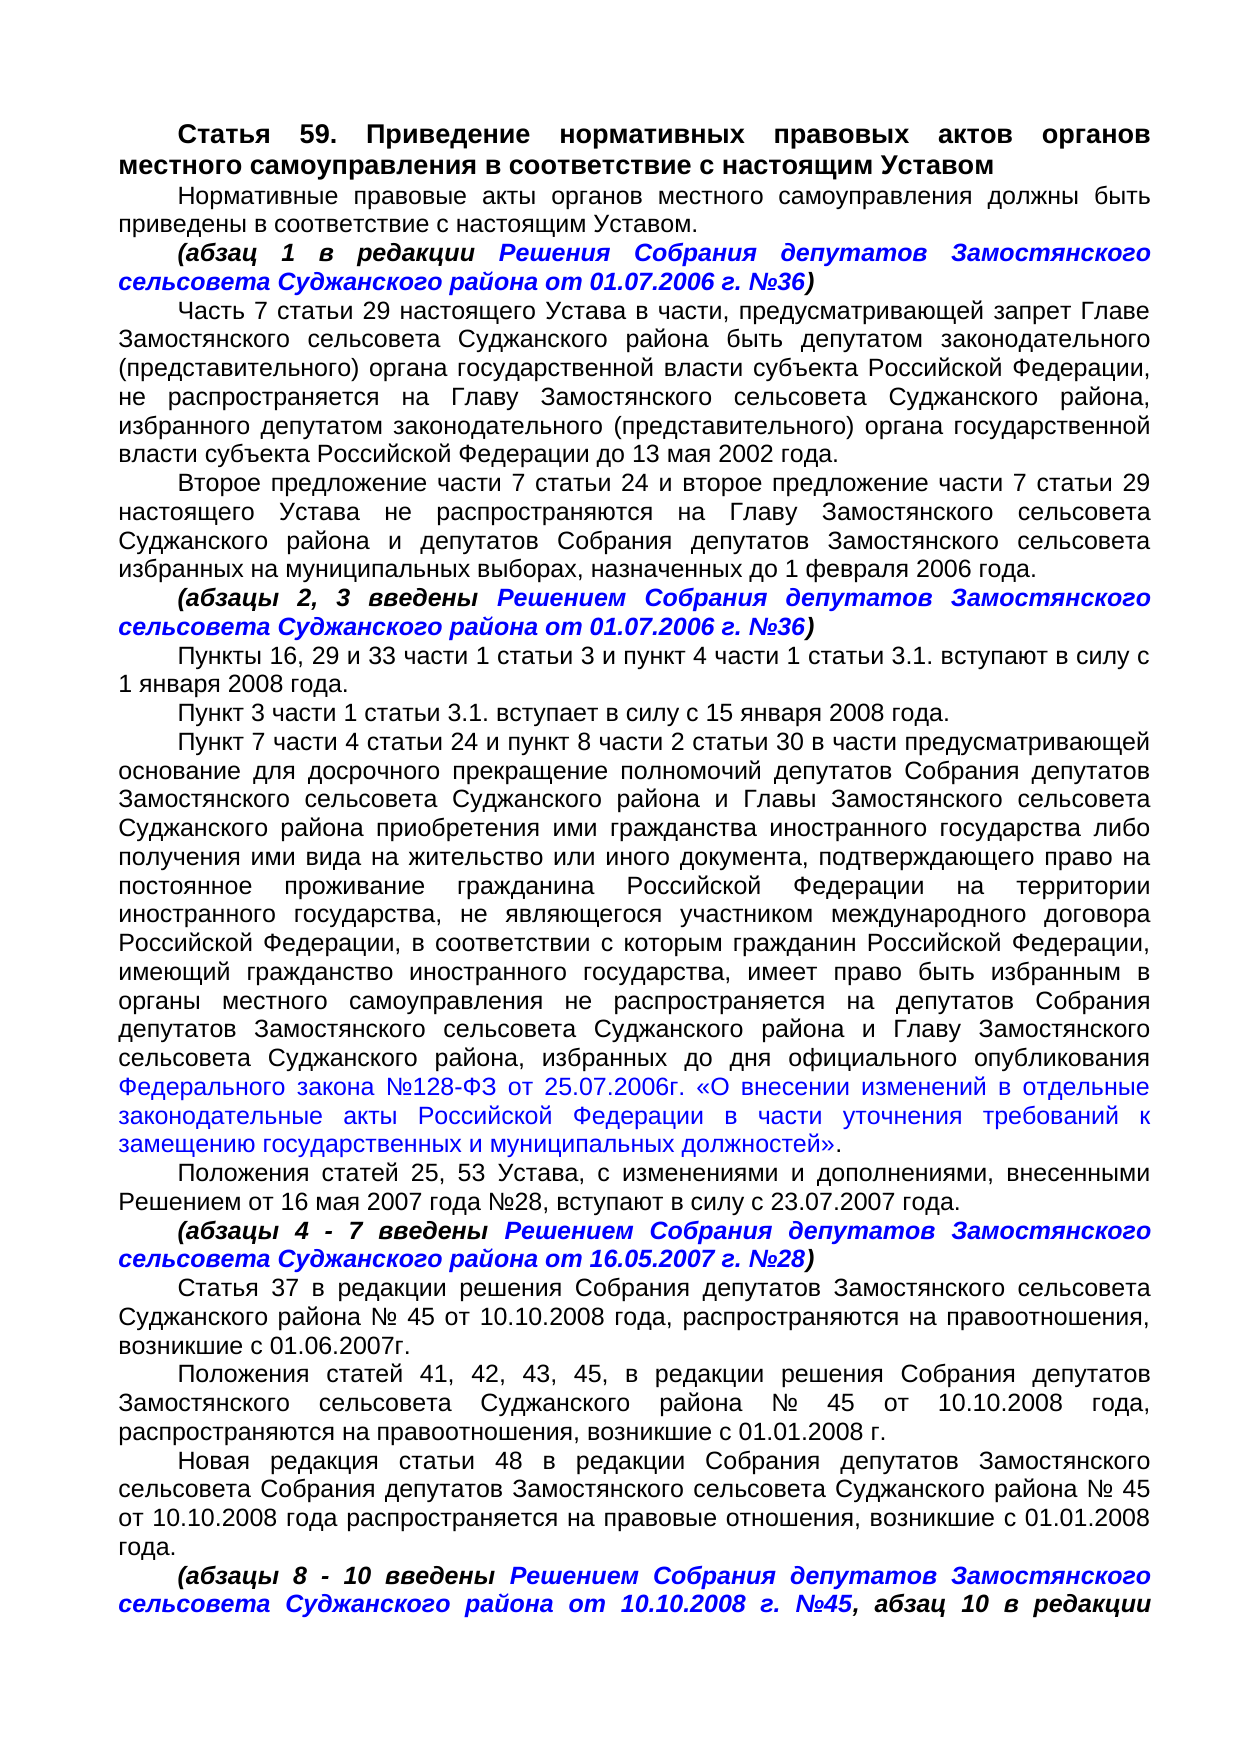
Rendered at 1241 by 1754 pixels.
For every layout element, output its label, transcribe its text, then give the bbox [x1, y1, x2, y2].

text Пункт 7 части 4 статьи 24 и пункт 8 части 2 статьи 30 в части предусматривающей основание для досрочного прекращение полномочий депутатов Собрания депутатов Замостянского сельсовета Суджанского района и Главы Замостянского сельсовета Суджанского района приобретения ими гражданства иностранного государства либо получения ими вида на жительство или иного документа, подтверждающего право на постоянное проживание гражданина Российской Федерации на территории иностранного государства, не являющегося участником международного договора Российской Федерации, в соответствии с которым гражданин Российской Федерации, имеющий гражданство иностранного государства, имеет право быть избранным в органы местного самоуправления не распространяется на депутатов Собрания депутатов Замостянского сельсовета Суджанского района и Главу Замостянского сельсовета Суджанского района, избранных до дня официального опубликования Федерального закона №128-ФЗ от 25.07.2006г. «О внесении изменений в отдельные законодательные акты Российской Федерации в части уточнения требований к замещению государственных и муниципальных должностей». [118, 727, 1152, 1158]
text Новая редакция статьи 48 в редакции Собрания депутатов Замостянского сельсовета Собрания депутатов Замостянского сельсовета Суджанского района № 45 от 10.10.2008 года распространяется на правовые отношения, возникшие с 01.01.2008 года. [118, 1446, 1152, 1561]
text (абзацы 4 - 7 введены Решением Собрания депутатов Замостянского сельсовета Суджанского района от 16.05.2007 г. №28) [118, 1216, 1152, 1273]
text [118, 1561, 1152, 1618]
text Пункты 16, 29 и 33 части 1 статьи 3 и пункт 4 части 1 статьи 3.1. вступают в силу с 1 января 2008 года. [118, 641, 1152, 698]
text Положения статей 25, 53 Устава, с изменениями и дополнениями, внесенными Решением от 16 мая 2007 года №28, вступают в силу с 23.07.2007 года. [118, 1158, 1152, 1216]
text Статья 59. Приведение нормативных правовых актов органов местного самоуправления в соответствие с настоящим Уставом [118, 118, 1152, 181]
text (абзацы 2, 3 введены Решением Собрания депутатов Замостянского сельсовета Суджанского района от 01.07.2006 г. №36) [118, 583, 1152, 641]
text Часть 7 статьи 29 настоящего Устава в части, предусматривающей запрет Главе Замостянского сельсовета Суджанского района быть депутатом законодательного (представительного) органа государственной власти субъекта Российской Федерации, не распространяется на Главу Замостянского сельсовета Суджанского района, избранного депутатом законодательного (представительного) органа государственной власти субъекта Российской Федерации до 13 мая 2002 года. [118, 296, 1152, 468]
text Второе предложение части 7 статьи 24 и второе предложение части 7 статьи 29 настоящего Устава не распространяются на Главу Замостянского сельсовета Суджанского района и депутатов Собрания депутатов Замостянского сельсовета избранных на муниципальных выборах, назначенных до 1 февраля 2006 года. [118, 468, 1152, 583]
text Положения статей 41, 42, 43, 45, в редакции решения Собрания депутатов Замостянского сельсовета Суджанского района № 45 от 10.10.2008 года, распространяются на правоотношения, возникшие с 01.01.2008 г. [118, 1359, 1152, 1446]
text Пункт 3 части 1 статьи 3.1. вступает в силу с 15 января 2008 года. [118, 698, 1152, 727]
text Статья 37 в редакции решения Собрания депутатов Замостянского сельсовета Суджанского района № 45 от 10.10.2008 года, распространяются на правоотношения, возникшие с 01.06.2007г. [118, 1273, 1152, 1359]
text (абзац 1 в редакции Решения Собрания депутатов Замостянского сельсовета Суджанского района от 01.07.2006 г. №36) [118, 238, 1152, 296]
text Нормативные правовые акты органов местного самоуправления должны быть приведены в соответствие с настоящим Уставом. [118, 181, 1152, 238]
